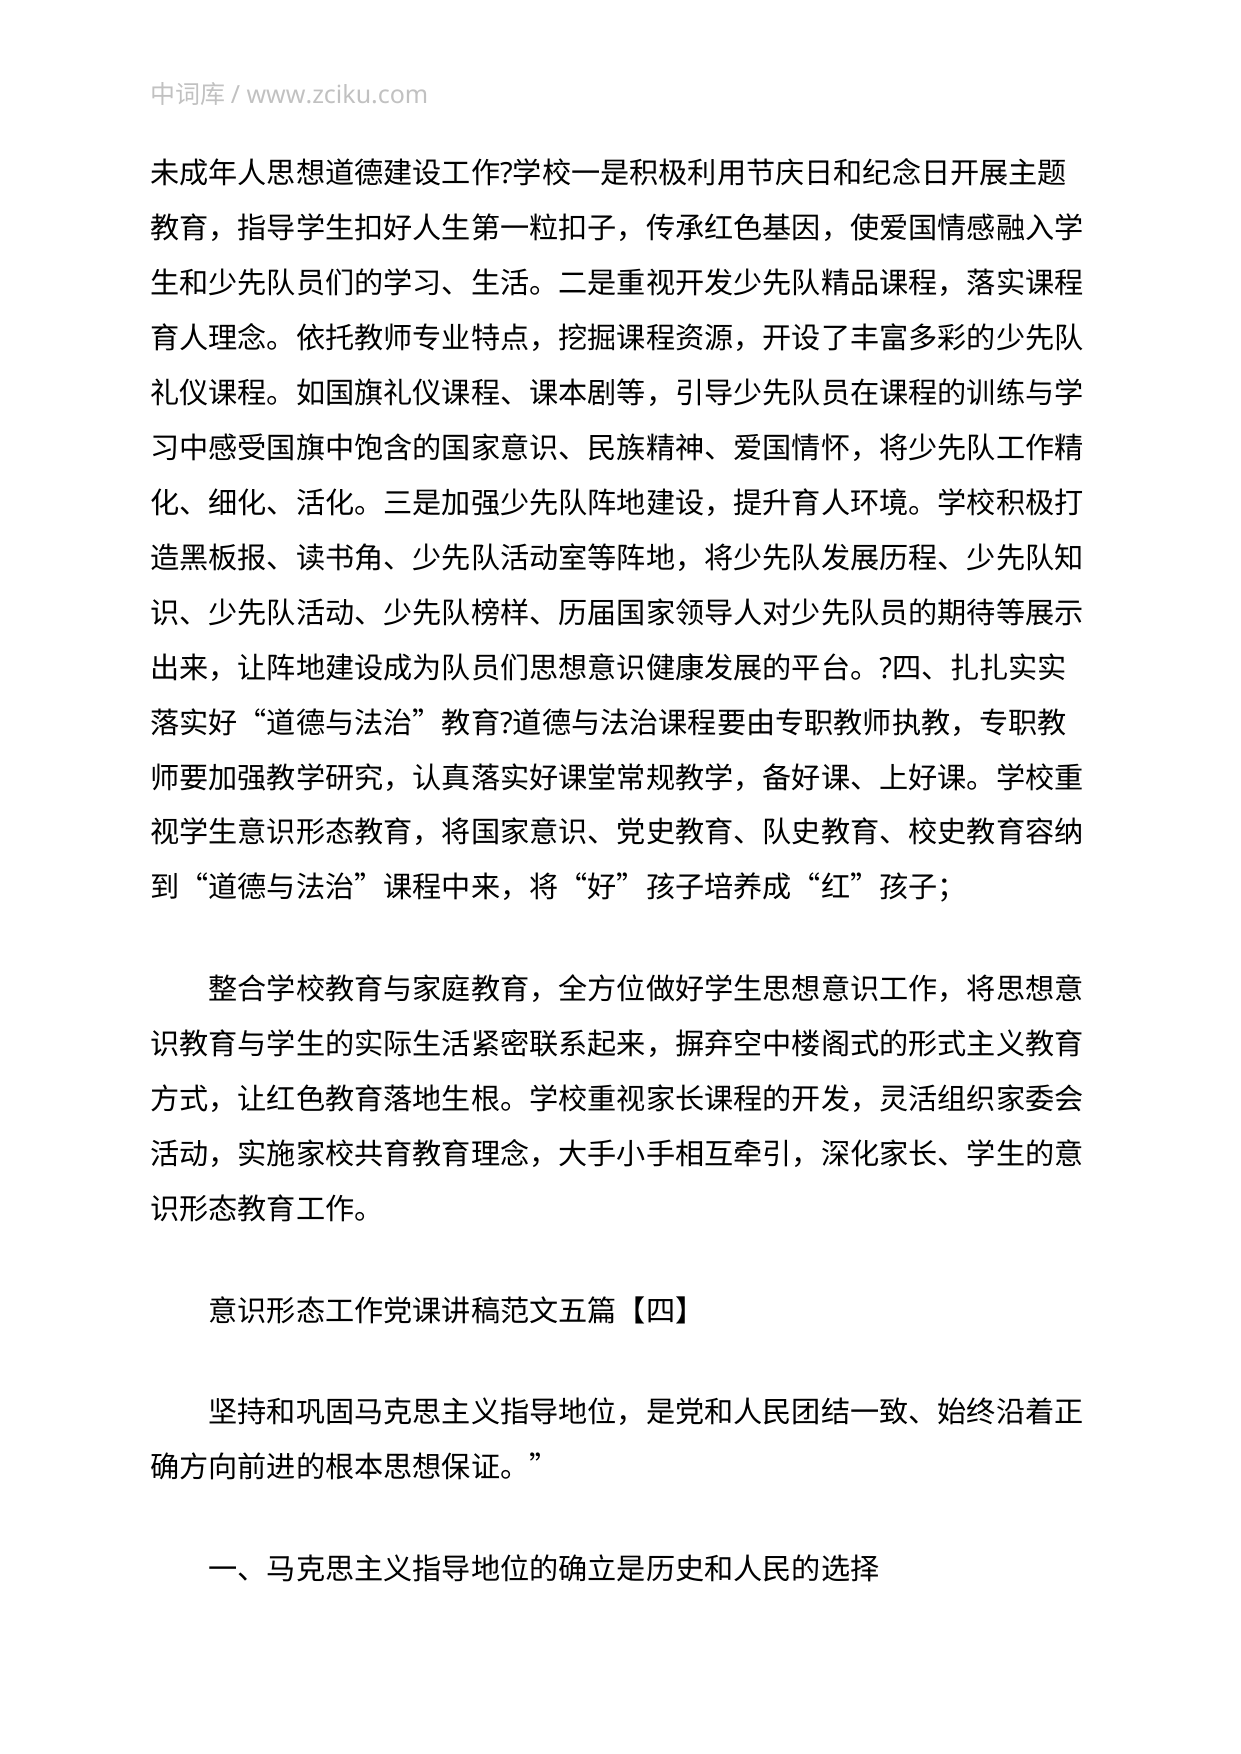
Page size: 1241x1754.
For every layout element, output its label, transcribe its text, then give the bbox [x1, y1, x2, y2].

text 坚持和巩固马克思主义指导地位，是党和人民团结一致、始终沿着正确方向前进的根本思想保证。” [150, 1389, 1090, 1486]
text 意识形态工作党课讲稿范文五篇【四】 [150, 1287, 1090, 1329]
text 整合学校教育与家庭教育，全方位做好学生思想意识工作，将思想意识教育与学生的实际生活紧密联系起来，摒弃空中楼阁式的形式主义教育方式，让红色教育落地生根。学校重视家长课程的开发，灵活组织家委会活动，实施家校共育教育理念，大手小手相互牵引，深化家长、学生的意识形态教育工作。 [150, 966, 1090, 1228]
text 一、马克思主义指导地位的确立是历史和人民的选择 [150, 1546, 1090, 1588]
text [150, 150, 1090, 906]
